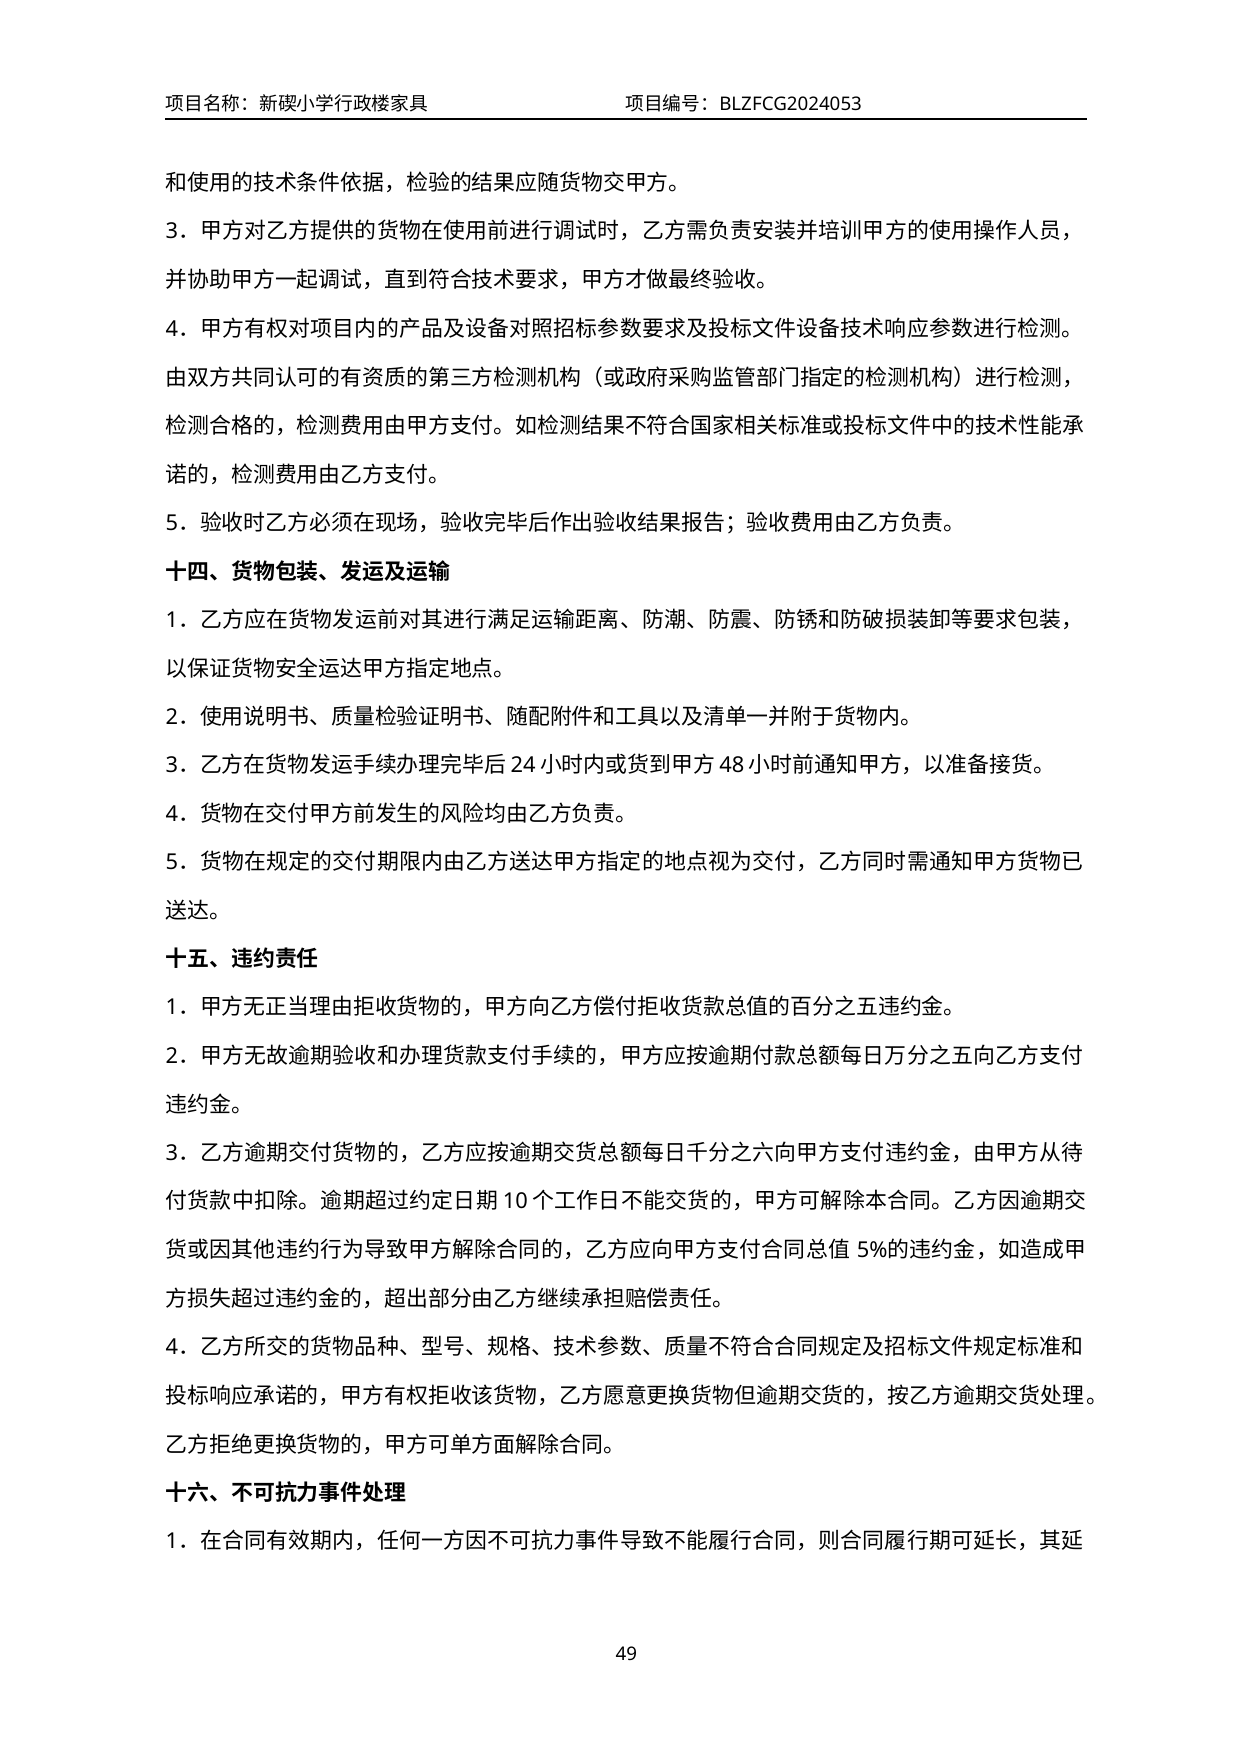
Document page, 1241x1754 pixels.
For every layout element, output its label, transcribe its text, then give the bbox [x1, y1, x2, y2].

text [165, 165, 1087, 197]
text 十四、货物包装、发运及运输 [165, 553, 1087, 586]
text 3．乙方逾期交付货物的，乙方应按逾期交货总额每日千分之六向甲方支付违约金，由甲方从待付货款中扣除。逾期超过约定日期10个工作日不能交货的，甲方可解除本合同。乙方因逾期交货或因其他违约行为导致甲方解除合同的，乙方应向甲方支付合同总值5%的违约金，如造成甲方损失超过违约金的，超出部分由乙方继续承担赔偿责任。 [165, 1134, 1087, 1313]
text 2．甲方无故逾期验收和办理货款支付手续的，甲方应按逾期付款总额每日万分之五向乙方支付违约金。 [165, 1037, 1087, 1119]
text 5．验收时乙方必须在现场，验收完毕后作出验收结果报告；验收费用由乙方负责。 [165, 505, 1087, 537]
text 十五、违约责任 [165, 941, 1087, 973]
text 2．使用说明书、质量检验证明书、随配附件和工具以及清单一并附于货物内。 [165, 699, 1087, 731]
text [165, 1523, 1087, 1556]
text 4．甲方有权对项目内的产品及设备对照招标参数要求及投标文件设备技术响应参数进行检测。由双方共同认可的有资质的第三方检测机构（或政府采购监管部门指定的检测机构）进行检测，检测合格的，检测费用由甲方支付。如检测结果不符合国家相关标准或投标文件中的技术性能承诺的，检测费用由乙方支付。 [165, 310, 1087, 489]
text 1．甲方无正当理由拒收货物的，甲方向乙方偿付拒收货款总值的百分之五违约金。 [165, 989, 1087, 1022]
text 4．货物在交付甲方前发生的风险均由乙方负责。 [165, 795, 1087, 828]
text 5．货物在规定的交付期限内由乙方送达甲方指定的地点视为交付，乙方同时需通知甲方货物已送达。 [165, 844, 1087, 925]
text 十六、不可抗力事件处理 [165, 1475, 1087, 1507]
text 1．乙方应在货物发运前对其进行满足运输距离、防潮、防震、防锈和防破损装卸等要求包装，以保证货物安全运达甲方指定地点。 [165, 602, 1087, 683]
text 4．乙方所交的货物品种、型号、规格、技术参数、质量不符合合同规定及招标文件规定标准和投标响应承诺的，甲方有权拒收该货物，乙方愿意更换货物但逾期交货的，按乙方逾期交货处理。乙方拒绝更换货物的，甲方可单方面解除合同。 [165, 1329, 1087, 1459]
text 3．乙方在货物发运手续办理完毕后24小时内或货到甲方48小时前通知甲方，以准备接货。 [165, 747, 1087, 779]
text 3．甲方对乙方提供的货物在使用前进行调试时，乙方需负责安装并培训甲方的使用操作人员，并协助甲方一起调试，直到符合技术要求，甲方才做最终验收。 [165, 213, 1087, 294]
